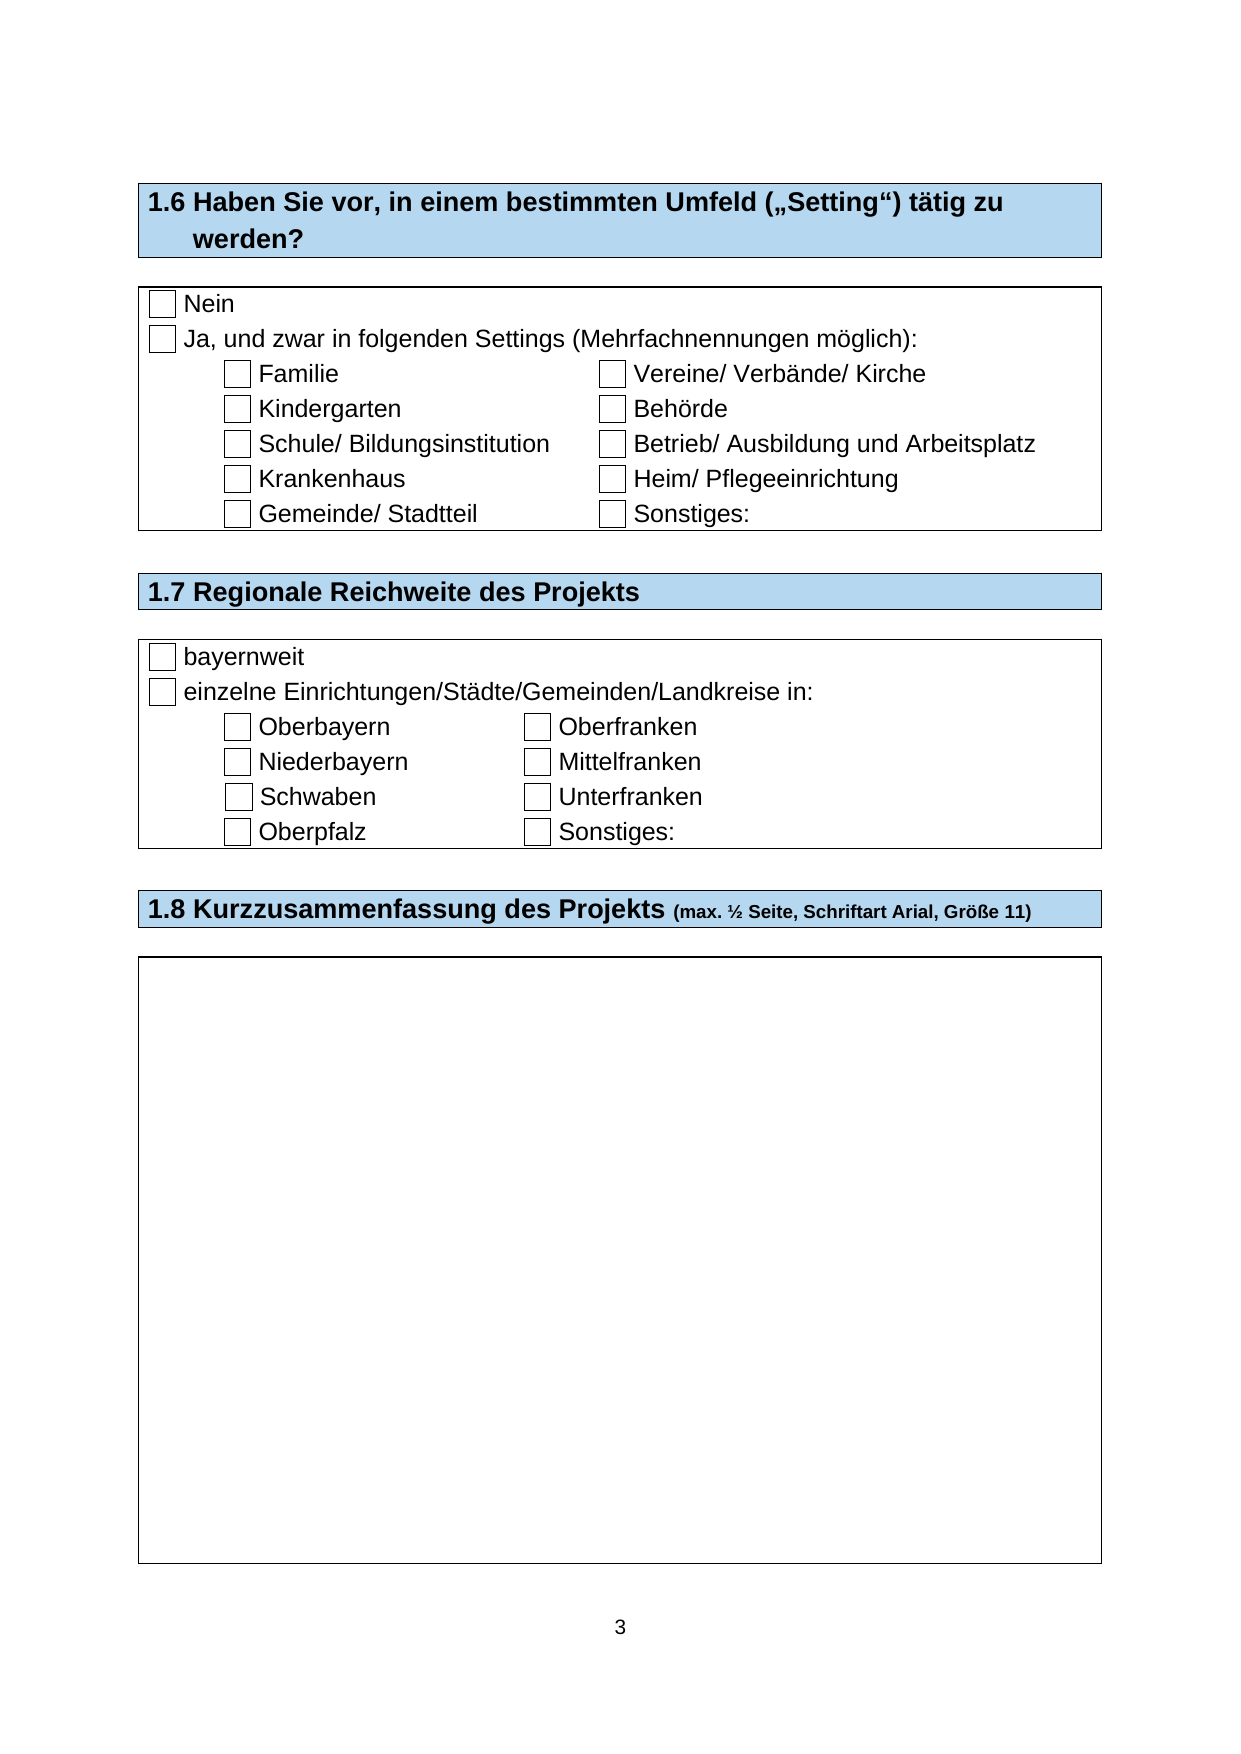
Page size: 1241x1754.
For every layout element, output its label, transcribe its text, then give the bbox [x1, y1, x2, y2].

text einzelne Einrichtungen/Städte/Gemeinden/Landkreise in: [139, 674, 1101, 706]
text Oberbayern Oberfranken [139, 709, 1101, 741]
text Nein [139, 288, 1101, 318]
text Schule/ Bildungsinstitution Betrieb/ Ausbildung und Arbeitsplatz [139, 426, 1101, 458]
text Ja, und zwar in folgenden Settings (Mehrfachnennungen möglich): [139, 321, 1101, 353]
text bayernweit [139, 640, 1101, 671]
text 1.8 Kurzzusammenfassung des Projekts (max. ½ Seite, Schriftart Arial, Größe 11) [139, 891, 1101, 927]
text Niederbayern Mittelfranken [139, 744, 1101, 776]
text Familie Vereine/ Verbände/ Kirche [139, 356, 1101, 388]
text 1.6 Haben Sie vor, in einem bestimmten Umfeld („Setting“) tätig zu [139, 184, 1101, 217]
text werden? [139, 220, 1101, 257]
text Krankenhaus Heim/ Pflegeeinrichtung [139, 461, 1101, 493]
text Gemeinde/ Stadtteil Sonstiges: [139, 496, 1101, 530]
text Oberpfalz Sonstiges: [139, 814, 1101, 848]
text Kindergarten Behörde [139, 391, 1101, 423]
text Schwaben Unterfranken [139, 779, 1101, 811]
text 1.7 Regionale Reichweite des Projekts [139, 574, 1101, 609]
